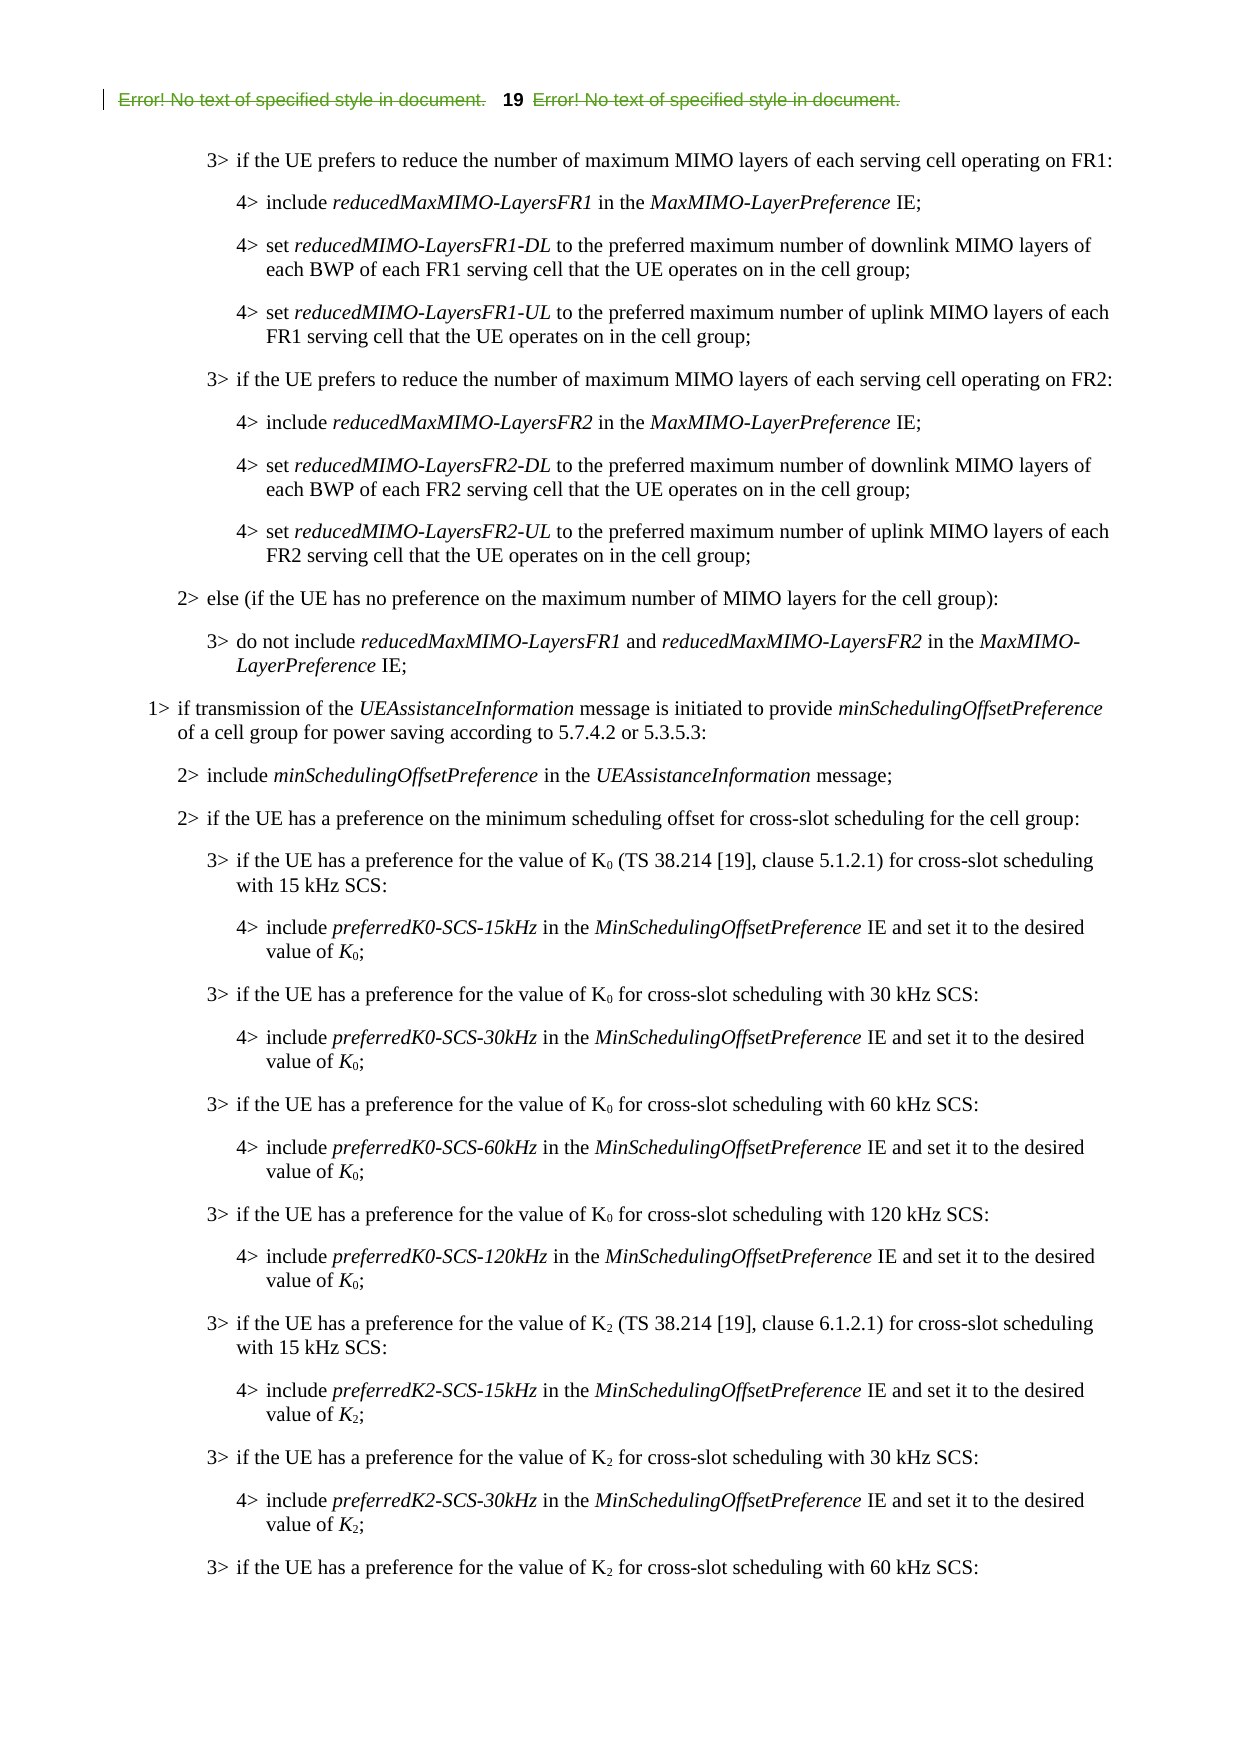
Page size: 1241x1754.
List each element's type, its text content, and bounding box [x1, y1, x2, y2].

text 4> include preferredK0-SCS-60kHz in the MinSchedulingOffsetPreference IE and set it to the desired value of K0; [236, 1135, 1122, 1183]
text 4> include preferredK0-SCS-30kHz in the MinSchedulingOffsetPreference IE and set it to the desired value of K0; [236, 1025, 1122, 1073]
text 3> if the UE has a preference for the value of K2 (TS 38.214 [19], clause 6.1.2.1) for cross-slot scheduling with 15 kHz SCS: [207, 1311, 1122, 1359]
text 2> if the UE has a preference on the minimum scheduling offset for cross-slot scheduling for the cell group: [177, 806, 1122, 830]
text 4> set reducedMIMO-LayersFR2-UL to the preferred maximum number of uplink MIMO layers of each FR2 serving cell that the UE operates on in the cell group; [236, 519, 1122, 567]
text 4> set reducedMIMO-LayersFR1-DL to the preferred maximum number of downlink MIMO layers of each BWP of each FR1 serving cell that the UE operates on in the cell group; [236, 233, 1122, 281]
text 3> if the UE has a preference for the value of K0 for cross-slot scheduling with 30 kHz SCS: [207, 982, 1122, 1006]
text 3> if the UE has a preference for the value of K0 for cross-slot scheduling with 60 kHz SCS: [207, 1092, 1122, 1116]
text 4> set reducedMIMO-LayersFR1-UL to the preferred maximum number of uplink MIMO layers of each FR1 serving cell that the UE operates on in the cell group; [236, 300, 1122, 348]
text 2> include minSchedulingOffsetPreference in the UEAssistanceInformation message; [177, 763, 1122, 787]
text 3> if the UE has a preference for the value of K2 for cross-slot scheduling with 30 kHz SCS: [207, 1445, 1122, 1469]
text 3> do not include reducedMaxMIMO-LayersFR1 and reducedMaxMIMO-LayersFR2 in the MaxMIMO-LayerPreference IE; [207, 629, 1122, 677]
text 1> if transmission of the UEAssistanceInformation message is initiated to provide minSchedulingOffsetPreference of a cell group for power saving according to 5.7.4.2 or 5.3.5.3: [148, 696, 1122, 744]
text 3> if the UE has a preference for the value of K2 for cross-slot scheduling with 60 kHz SCS: [207, 1555, 1122, 1579]
text 4> set reducedMIMO-LayersFR2-DL to the preferred maximum number of downlink MIMO layers of each BWP of each FR2 serving cell that the UE operates on in the cell group; [236, 452, 1122, 501]
text 4> include preferredK2-SCS-30kHz in the MinSchedulingOffsetPreference IE and set it to the desired value of K2; [236, 1488, 1122, 1536]
text 4> include preferredK0-SCS-15kHz in the MinSchedulingOffsetPreference IE and set it to the desired value of K0; [236, 915, 1122, 963]
text 3> if the UE has a preference for the value of K0 (TS 38.214 [19], clause 5.1.2.1) for cross-slot scheduling with 15 kHz SCS: [207, 848, 1122, 897]
text 2> else (if the UE has no preference on the maximum number of MIMO layers for the cell group): [177, 586, 1122, 610]
text 4> include preferredK0-SCS-120kHz in the MinSchedulingOffsetPreference IE and set it to the desired value of K0; [236, 1244, 1122, 1292]
text 4> include reducedMaxMIMO-LayersFR1 in the MaxMIMO-LayerPreference IE; [236, 190, 1122, 214]
text 3> if the UE has a preference for the value of K0 for cross-slot scheduling with 120 kHz SCS: [207, 1202, 1122, 1226]
text 3> if the UE prefers to reduce the number of maximum MIMO layers of each serving cell operating on FR1: [207, 147, 1122, 172]
text 3> if the UE prefers to reduce the number of maximum MIMO layers of each serving cell operating on FR2: [207, 367, 1122, 391]
text 4> include preferredK2-SCS-15kHz in the MinSchedulingOffsetPreference IE and set it to the desired value of K2; [236, 1378, 1122, 1426]
text 4> include reducedMaxMIMO-LayersFR2 in the MaxMIMO-LayerPreference IE; [236, 410, 1122, 434]
